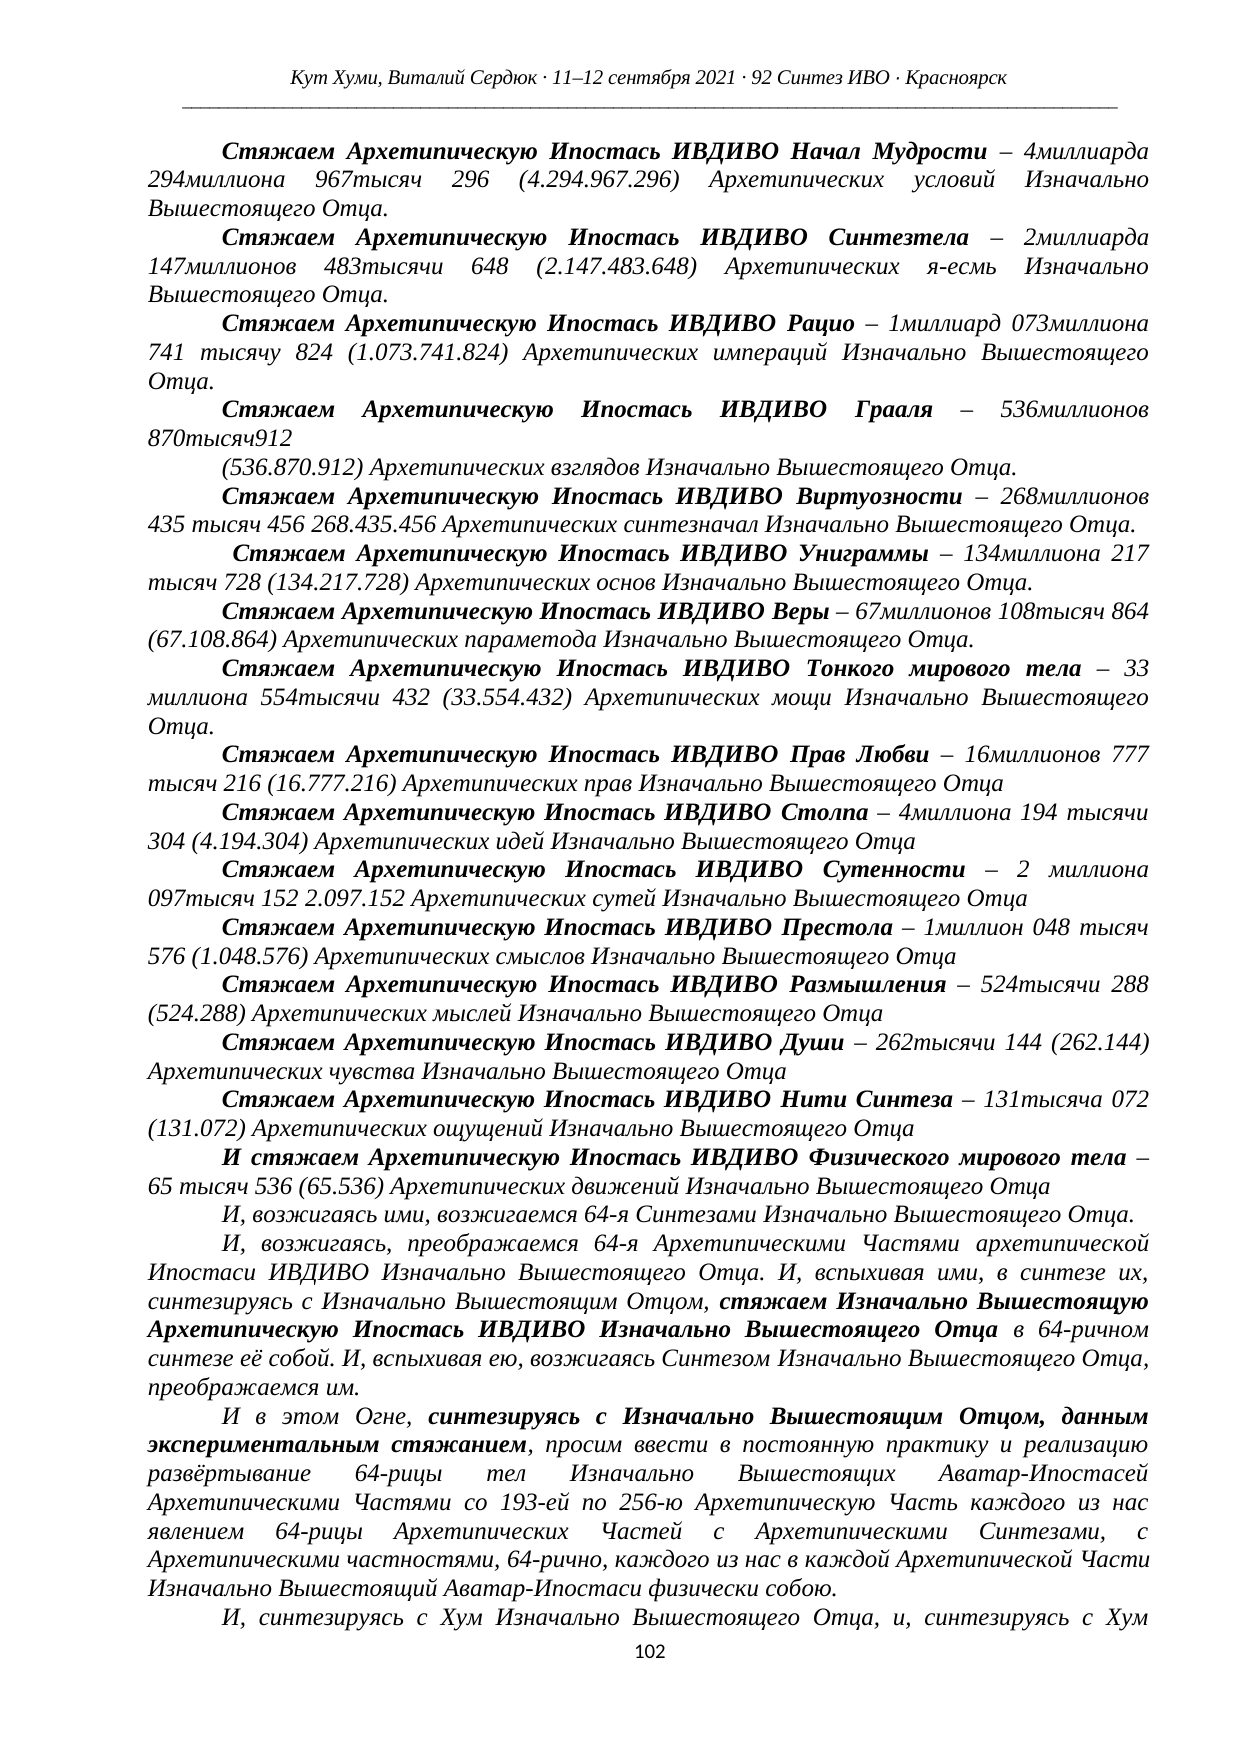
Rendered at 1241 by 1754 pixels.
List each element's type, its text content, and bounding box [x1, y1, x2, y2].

text Стяжаем Архетипическую Ипостась ИВДИВО Виртуозности – 268миллионов 435 тысяч 456 268.435.456 Архетипических синтезначал Изначально Вышестоящего Отца. [148, 481, 1152, 538]
text Стяжаем Архетипическую Ипостась ИВДИВО Униграммы – 134миллиона 217 тысяч 728 (134.217.728) Архетипических основ Изначально Вышестоящего Отца. [148, 538, 1152, 596]
text (536.870.912) Архетипических взглядов Изначально Вышестоящего Отца. [148, 452, 1152, 481]
text И стяжаем Архетипическую Ипостась ИВДИВО Физического мирового тела – 65 тысяч 536 (65.536) Архетипических движений Изначально Вышестоящего Отца [148, 1142, 1152, 1199]
text Стяжаем Архетипическую Ипостась ИВДИВО Нити Синтеза – 131тысяча 072 (131.072) Архетипических ощущений Изначально Вышестоящего Отца [148, 1084, 1152, 1142]
text Стяжаем Архетипическую Ипостась ИВДИВО Души – 262тысячи 144 (262.144) Архетипических чувства Изначально Вышестоящего Отца [148, 1027, 1152, 1084]
text Стяжаем Архетипическую Ипостась ИВДИВО Грааля – 536миллионов 870тысяч912 [148, 394, 1152, 452]
text Стяжаем Архетипическую Ипостась ИВДИВО Прав Любви – 16миллионов 777 тысяч 216 (16.777.216) Архетипических прав Изначально Вышестоящего Отца [148, 739, 1152, 797]
text И, возжигаясь ими, возжигаемся 64-я Синтезами Изначально Вышестоящего Отца. [148, 1199, 1152, 1228]
text Стяжаем Архетипическую Ипостась ИВДИВО Рацио – 1миллиард 073миллиона 741 тысячу 824 (1.073.741.824) Архетипических импераций Изначально Вышестоящего Отца. [148, 308, 1152, 394]
text Стяжаем Архетипическую Ипостась ИВДИВО Веры – 67миллионов 108тысяч 864 (67.108.864) Архетипических параметода Изначально Вышестоящего Отца. [148, 596, 1152, 653]
text Стяжаем Архетипическую Ипостась ИВДИВО Синтезтела – 2миллиарда 147миллионов 483тысячи 648 (2.147.483.648) Архетипических я-есмь Изначально Вышестоящего Отца. [148, 222, 1152, 308]
text И, возжигаясь, преображаемся 64-я Архетипическими Частями архетипической Ипостаси ИВДИВО Изначально Вышестоящего Отца. И, вспыхивая ими, в синтезе их, синтезируясь с Изначально Вышестоящим Отцом, стяжаем Изначально Вышестоящую Архетипическую Ипостась ИВДИВО Изначально Вышестоящего Отца в 64-ричном синтезе её собой. И, вспыхивая ею, возжигаясь Синтезом Изначально Вышестоящего Отца, преображаемся им. [148, 1228, 1152, 1401]
text Стяжаем Архетипическую Ипостась ИВДИВО Начал Мудрости – 4миллиарда 294миллиона 967тысяч 296 (4.294.967.296) Архетипических условий Изначально Вышестоящего Отца. [148, 136, 1152, 222]
text Стяжаем Архетипическую Ипостась ИВДИВО Тонкого мирового тела – 33 миллиона 554тысячи 432 (33.554.432) Архетипических мощи Изначально Вышестоящего Отца. [148, 653, 1152, 739]
text И в этом Огне, синтезируясь с Изначально Вышестоящим Отцом, данным экспериментальным стяжанием, просим ввести в постоянную практику и реализацию развёртывание 64-рицы тел Изначально Вышестоящих Аватар-Ипостасей Архетипическими Частями со 193-ей по 256-ю Архетипическую Часть каждого из нас явлением 64-рицы Архетипических Частей с Архетипическими Синтезами, с Архетипическими частностями, 64-рично, каждого из нас в каждой Архетипической Части Изначально Вышестоящий Аватар-Ипостаси физически собою. [148, 1401, 1152, 1602]
text Стяжаем Архетипическую Ипостась ИВДИВО Престола – 1миллион 048 тысяч 576 (1.048.576) Архетипических смыслов Изначально Вышестоящего Отца [148, 912, 1152, 969]
text Стяжаем Архетипическую Ипостась ИВДИВО Сутенности – 2 миллиона 097тысяч 152 2.097.152 Архетипических сутей Изначально Вышестоящего Отца [148, 854, 1152, 912]
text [148, 1602, 1152, 1631]
text Стяжаем Архетипическую Ипостась ИВДИВО Столпа – 4миллиона 194 тысячи 304 (4.194.304) Архетипических идей Изначально Вышестоящего Отца [148, 797, 1152, 854]
text Стяжаем Архетипическую Ипостась ИВДИВО Размышления – 524тысячи 288 (524.288) Архетипических мыслей Изначально Вышестоящего Отца [148, 969, 1152, 1027]
